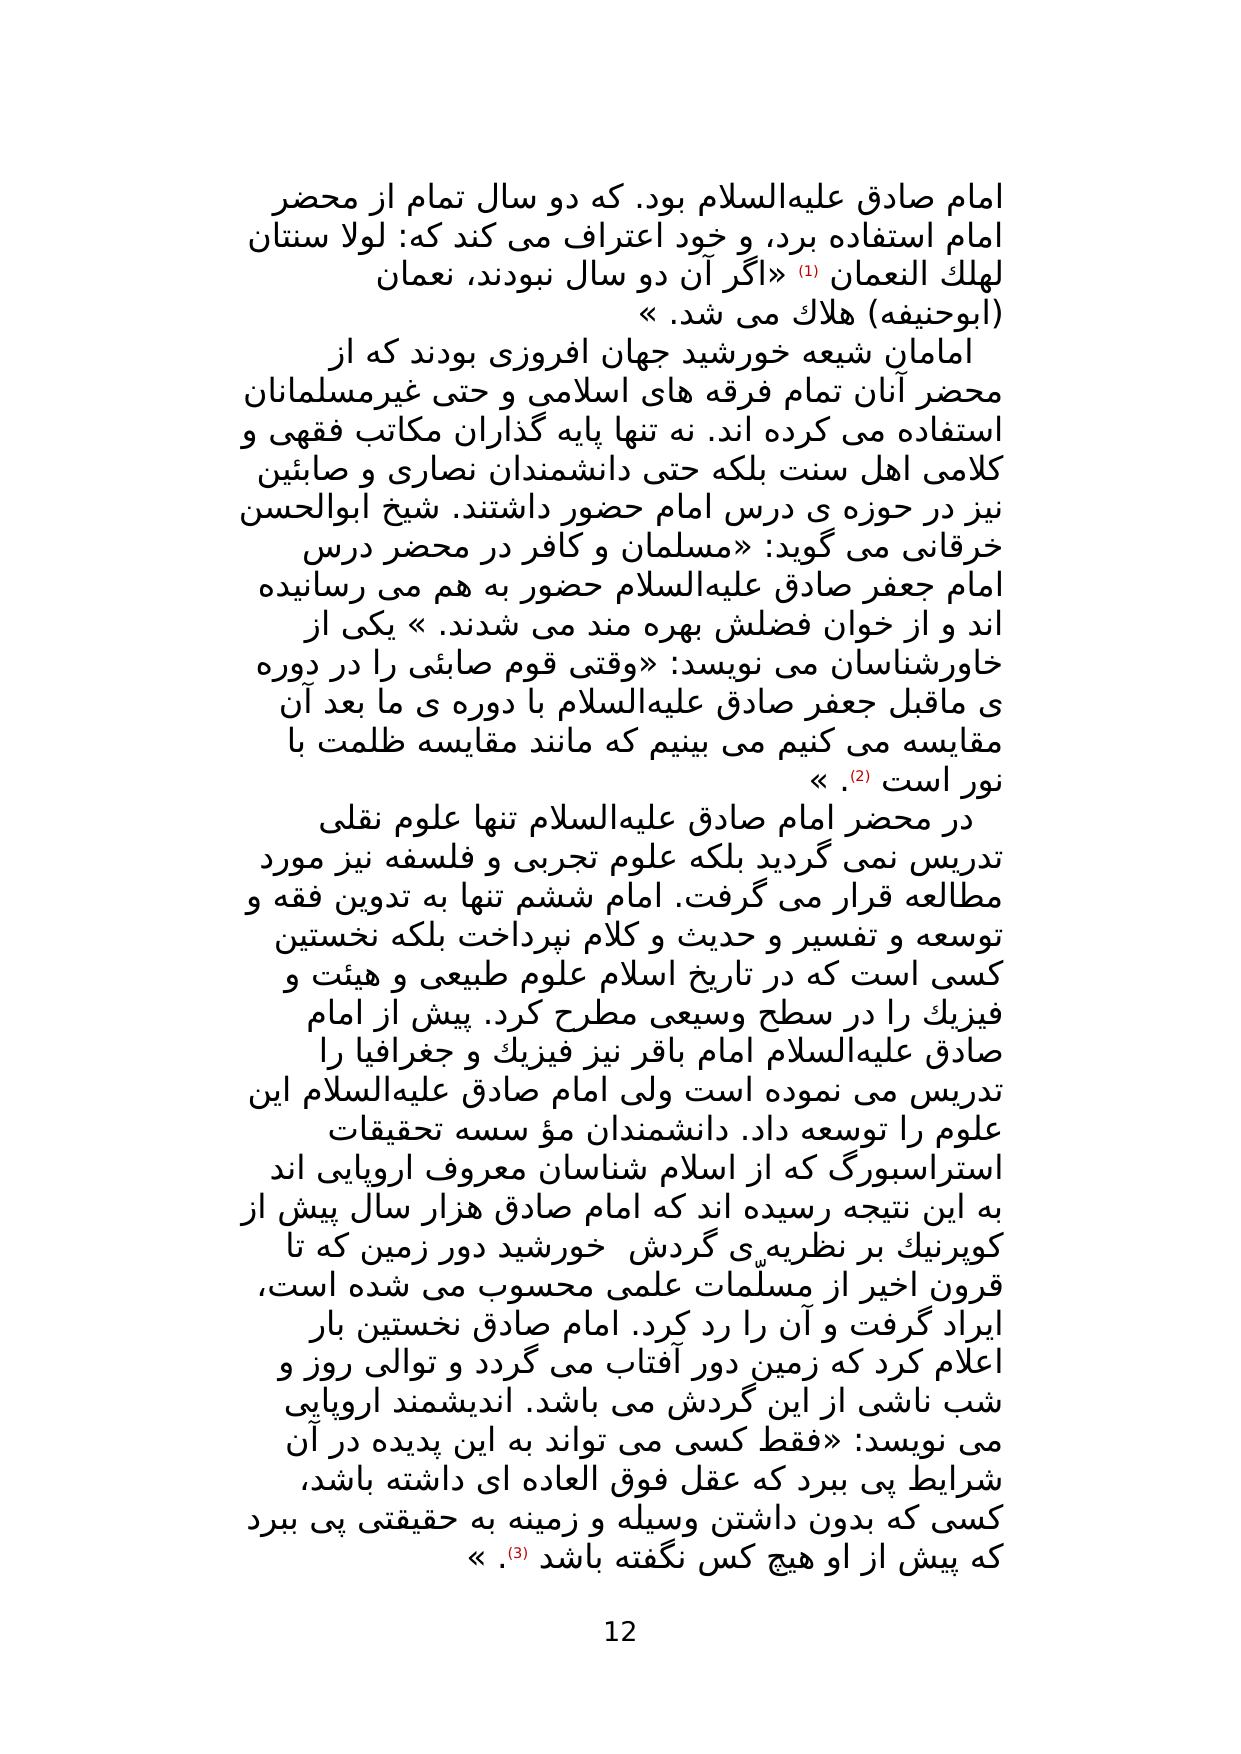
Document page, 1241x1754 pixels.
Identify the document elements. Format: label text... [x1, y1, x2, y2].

text امامان شيعه خورشيد جهان افروزى بودند كه از محضر آنان تمام فرقه هاى اسلامى و حتى غيرمسلمانان استفاده مى كرده اند. نه تنها پايه گذاران مكاتب فقهى و كلامى اهل سنت بلكه حتى دانشمندان نصارى و صابئين نيز در حوزه ى درس امام حضور داشتند. شيخ ابوالحسن خرقانى مى گويد: «مسلمان و كافر در محضر درس امام جعفر صادق عليه‌السلام حضور به هم مى رسانيده اند و از خوان فضلش بهره مند مى شدند. » يكى از خاورشناسان مى نويسد: «وقتى قوم صابئى را در دوره ى ماقبل جعفر صادق عليه‌السلام با دوره ى ما بعد آن مقايسه مى كنيم مى بينيم كه مانند مقايسه ظلمت با نور است (2). » [236, 333, 1004, 799]
text در محضر امام صادق عليه‌السلام تنها علوم نقلى تدريس نمى گرديد بلكه علوم تجربى و فلسفه نيز مورد مطالعه قرار مى گرفت. امام ششم تنها به تدوين فقه و توسعه و تفسير و حديث و كلام نپرداخت بلكه نخستين كسى است كه در تاريخ اسلام علوم طبيعى و هيئت و فيزيك را در سطح وسيعى مطرح كرد. پيش از امام صادق عليه‌السلام امام باقر نيز فيزيك و جغرافيا را تدريس مى نموده است ولى امام صادق عليه‌السلام اين علوم را توسعه داد. دانشمندان مؤ سسه تحقيقات استراسبورگ كه از اسلام شناسان معروف اروپايى اند به اين نتيجه رسيده اند كه امام صادق هزار سال پيش از كوپرنيك بر نظريه ى گردش ‍ خورشيد دور زمين كه تا قرون اخير از مسلّمات علمى محسوب مى شده است، ايراد گرفت و آن را رد كرد. امام صادق نخستين بار اعلام كرد كه زمين دور آفتاب مى گردد و توالى روز و شب ناشى از اين گردش مى باشد. انديشمند اروپايى مى نويسد: «فقط كسى مى تواند به اين پديده در آن شرايط پى ببرد كه عقل فوق العاده اى داشته باشد، كسى كه بدون داشتن وسيله و زمينه به حقيقتى پى ببرد كه پيش از او هيچ كس نگفته باشد (3). » [236, 799, 1004, 1576]
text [236, 177, 1004, 333]
